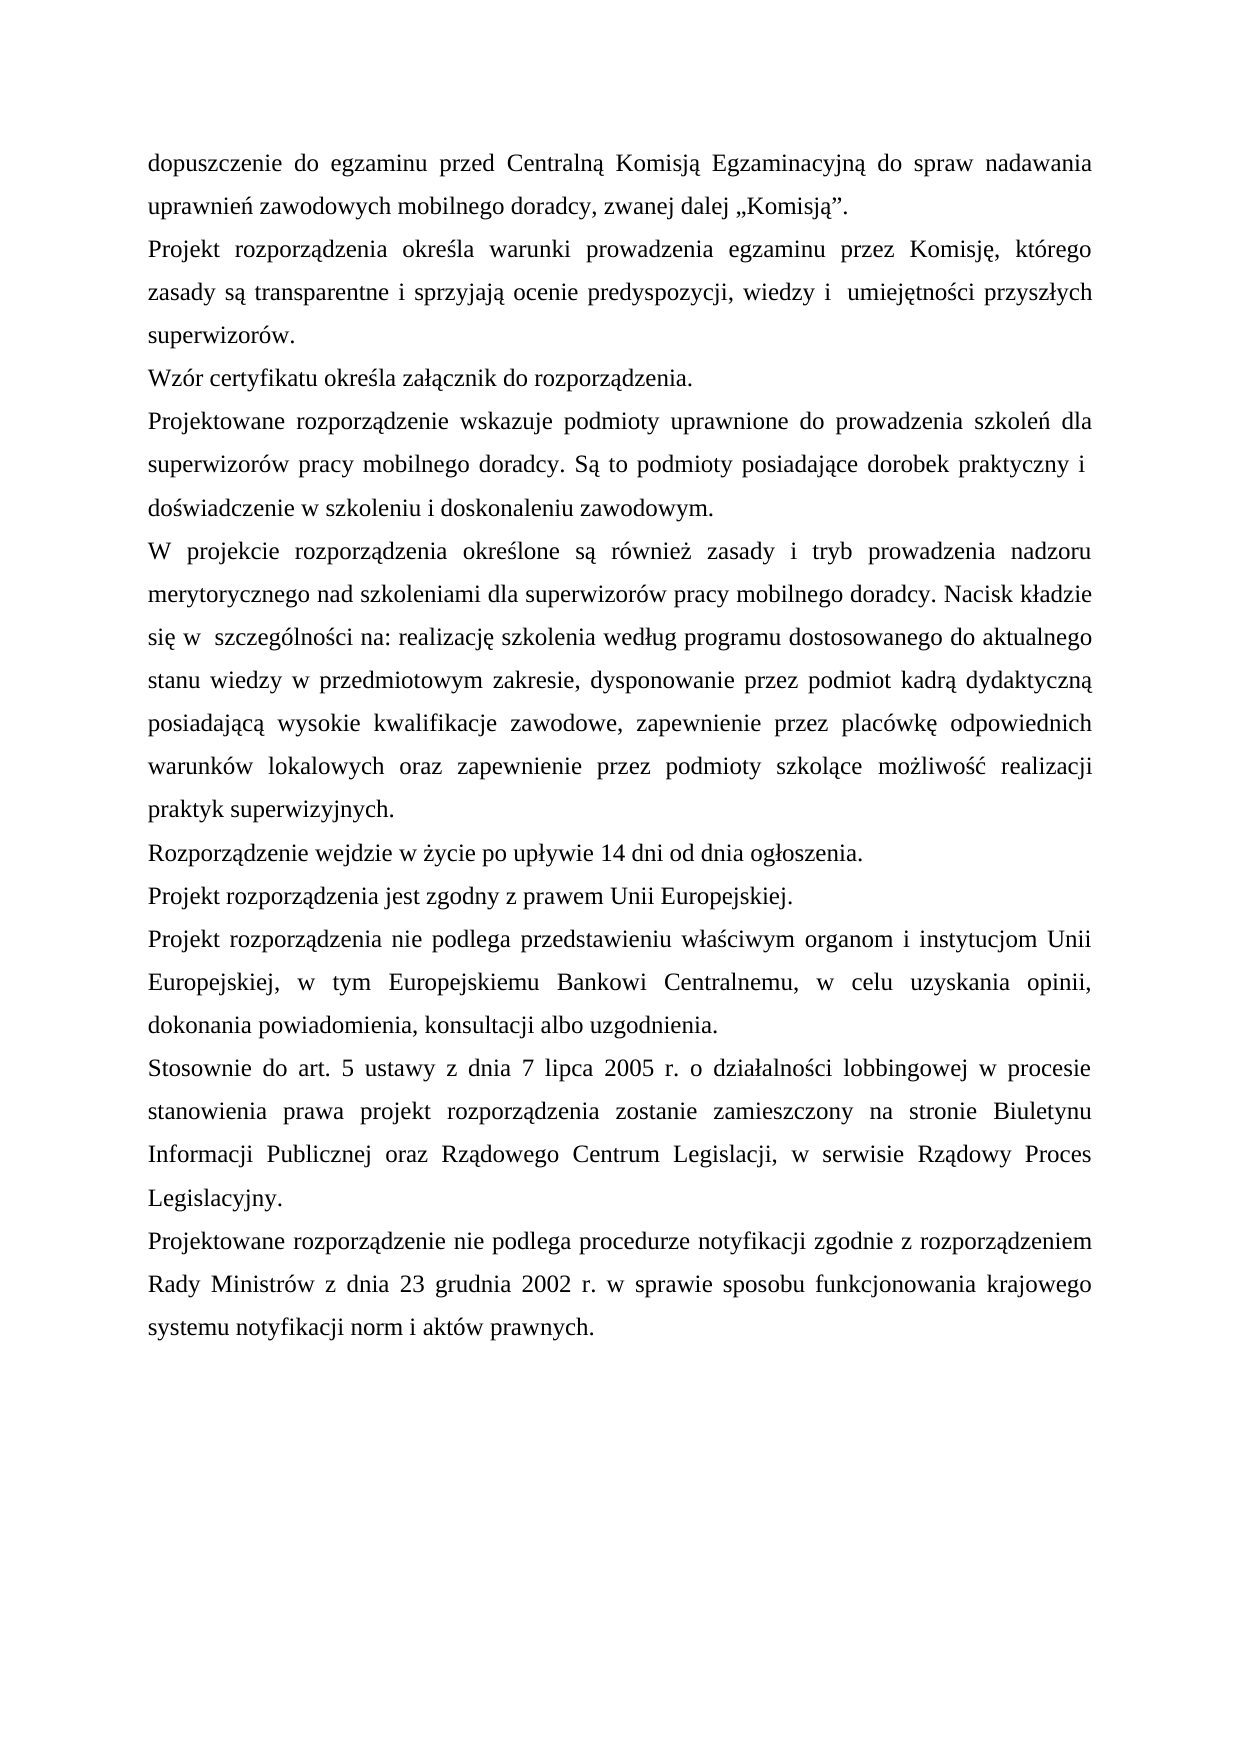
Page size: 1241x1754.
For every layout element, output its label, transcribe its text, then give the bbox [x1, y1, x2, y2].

text Projekt rozporządzenia nie podlega przedstawieniu właściwym organom i instytucjom Unii Europejskiej, w tym Europejskiemu Bankowi Centralnemu, w celu uzyskania opinii, dokonania powiadomienia, konsultacji albo uzgodnienia. [148, 924, 1093, 1039]
text Stosownie do art. 5 ustawy z dnia 7 lipca 2005 r. o działalności lobbingowej w procesie stanowienia prawa projekt rozporządzenia zostanie zamieszczony na stronie Biuletynu Informacji Publicznej oraz Rządowego Centrum Legislacji, w serwisie Rządowy Proces Legislacyjny. [148, 1053, 1093, 1211]
text Wzór certyfikatu określa załącznik do rozporządzenia. [148, 363, 1093, 392]
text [148, 148, 1093, 219]
text Projekt rozporządzenia określa warunki prowadzenia egzaminu przez Komisję, którego zasady są transparentne i sprzyjają ocenie predyspozycji, wiedzy i umiejętności przyszłych superwizorów. [148, 234, 1093, 349]
text Rozporządzenie wejdzie w życie po upływie 14 dni od dnia ogłoszenia. [148, 838, 1093, 866]
text Projekt rozporządzenia jest zgodny z prawem Unii Europejskiej. [148, 881, 1093, 909]
text Projektowane rozporządzenie wskazuje podmioty uprawnione do prowadzenia szkoleń dla superwizorów pracy mobilnego doradcy. Są to podmioty posiadające dorobek praktyczny i doświadczenie w szkoleniu i doskonaleniu zawodowym. [148, 406, 1093, 521]
text W projekcie rozporządzenia określone są również zasady i tryb prowadzenia nadzoru merytorycznego nad szkoleniami dla superwizorów pracy mobilnego doradcy. Nacisk kładzie się w szczególności na: realizację szkolenia według programu dostosowanego do aktualnego stanu wiedzy w przedmiotowym zakresie, dysponowanie przez podmiot kadrą dydaktyczną posiadającą wysokie kwalifikacje zawodowe, zapewnienie przez placówkę odpowiednich warunków lokalowych oraz zapewnienie przez podmioty szkolące możliwość realizacji praktyk superwizyjnych. [148, 536, 1093, 823]
text Projektowane rozporządzenie nie podlega procedurze notyfikacji zgodnie z rozporządzeniem Rady Ministrów z dnia 23 grudnia 2002 r. w sprawie sposobu funkcjonowania krajowego systemu notyfikacji norm i aktów prawnych. [148, 1226, 1093, 1341]
